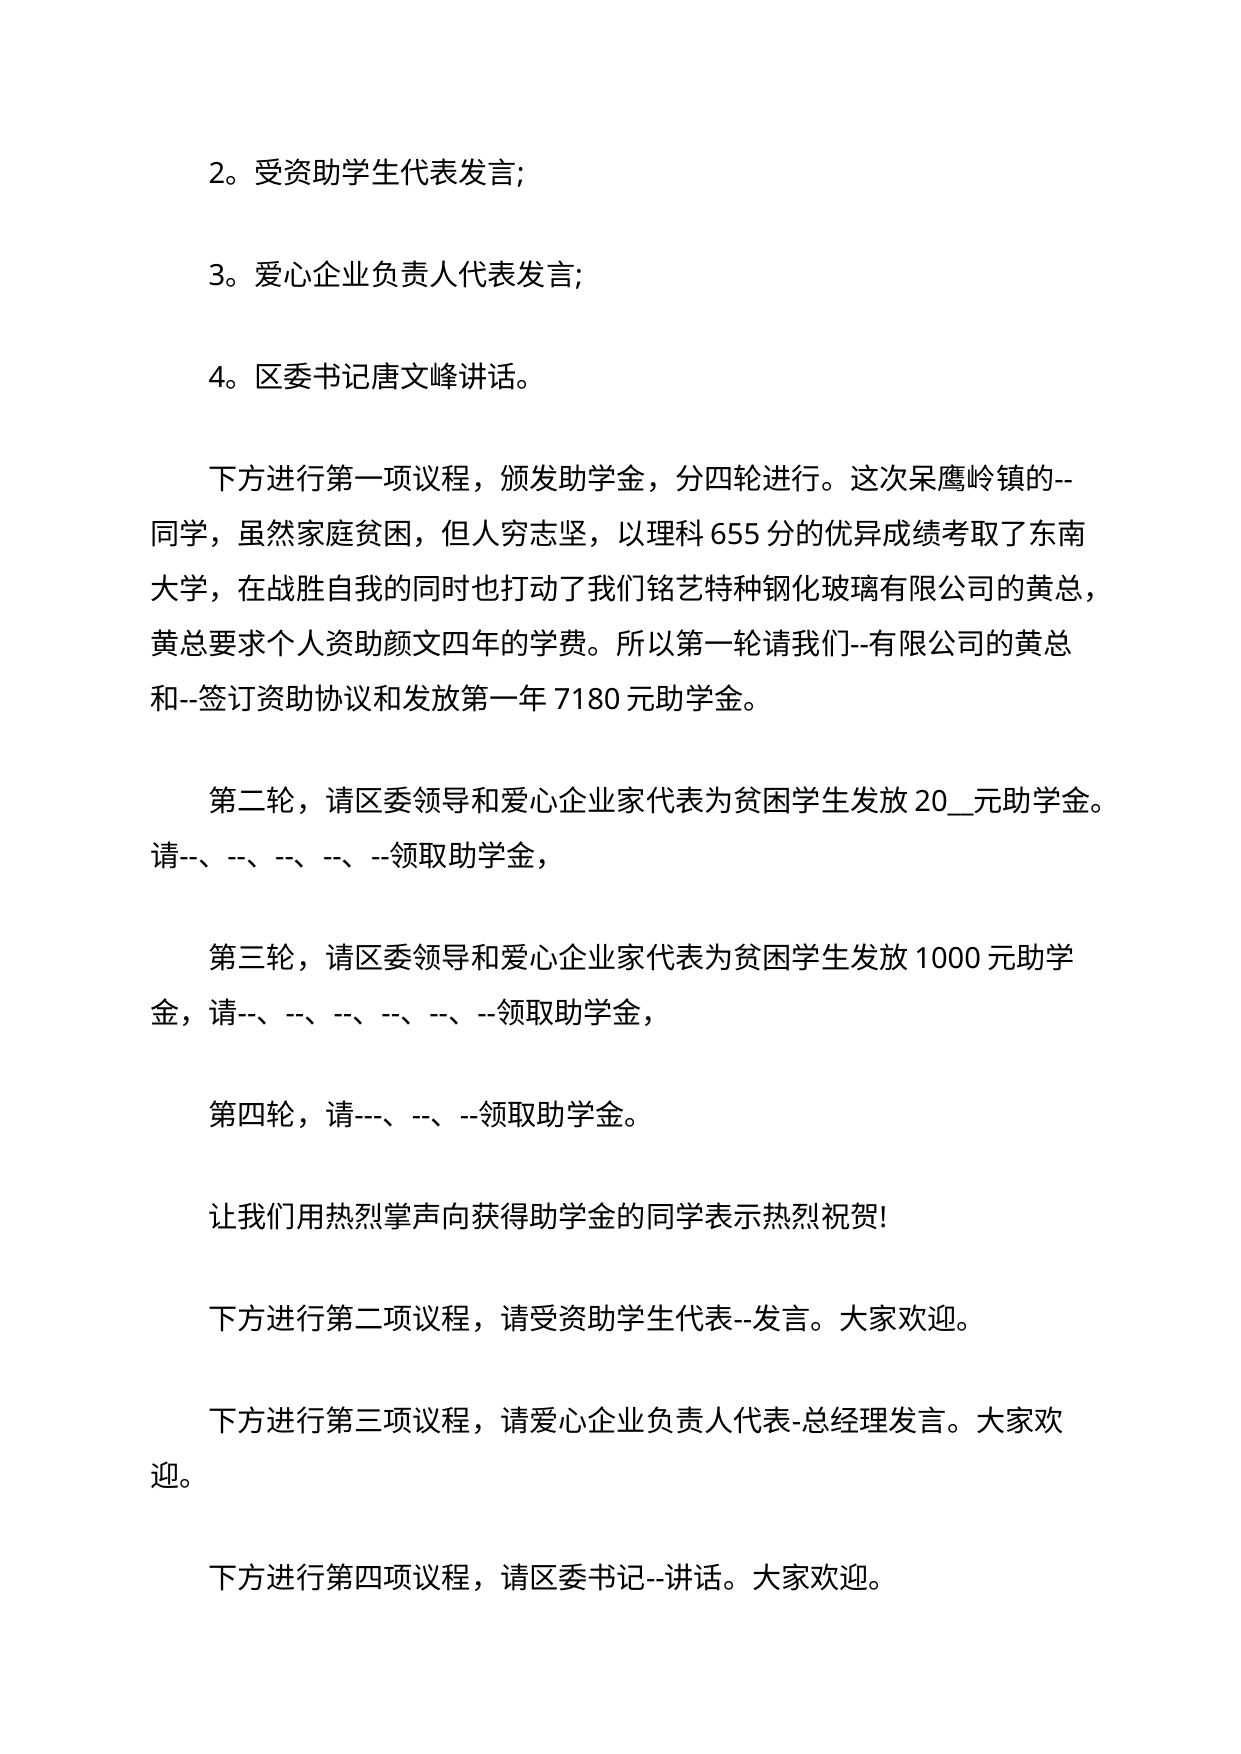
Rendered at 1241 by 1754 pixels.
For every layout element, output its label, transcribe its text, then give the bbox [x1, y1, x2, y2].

text 第二轮，请区委领导和爱心企业家代表为贫困学生发放20__元助学金。请--、--、--、--、--领取助学金， [150, 778, 1090, 875]
text 3。爱心企业负责人代表发言; [150, 252, 1090, 294]
text 第四轮，请---、--、--领取助学金。 [150, 1092, 1090, 1134]
text 下方进行第二项议程，请受资助学生代表--发言。大家欢迎。 [150, 1296, 1090, 1338]
text 4。区委书记唐文峰讲话。 [150, 354, 1090, 396]
text 2。受资助学生代表发言; [150, 150, 1090, 192]
text 下方进行第三项议程，请爱心企业负责人代表-总经理发言。大家欢迎。 [150, 1398, 1090, 1495]
text 让我们用热烈掌声向获得助学金的同学表示热烈祝贺! [150, 1194, 1090, 1236]
text 下方进行第四项议程，请区委书记--讲话。大家欢迎。 [150, 1554, 1090, 1597]
text 下方进行第一项议程，颁发助学金，分四轮进行。这次呆鹰岭镇的--同学，虽然家庭贫困，但人穷志坚，以理科655分的优异成绩考取了东南大学，在战胜自我的同时也打动了我们铭艺特种钢化玻璃有限公司的黄总，黄总要求个人资助颜文四年的学费。所以第一轮请我们--有限公司的黄总和--签订资助协议和发放第一年7180元助学金。 [150, 456, 1090, 718]
text 第三轮，请区委领导和爱心企业家代表为贫困学生发放1000元助学金，请--、--、--、--、--、--领取助学金， [150, 935, 1090, 1032]
